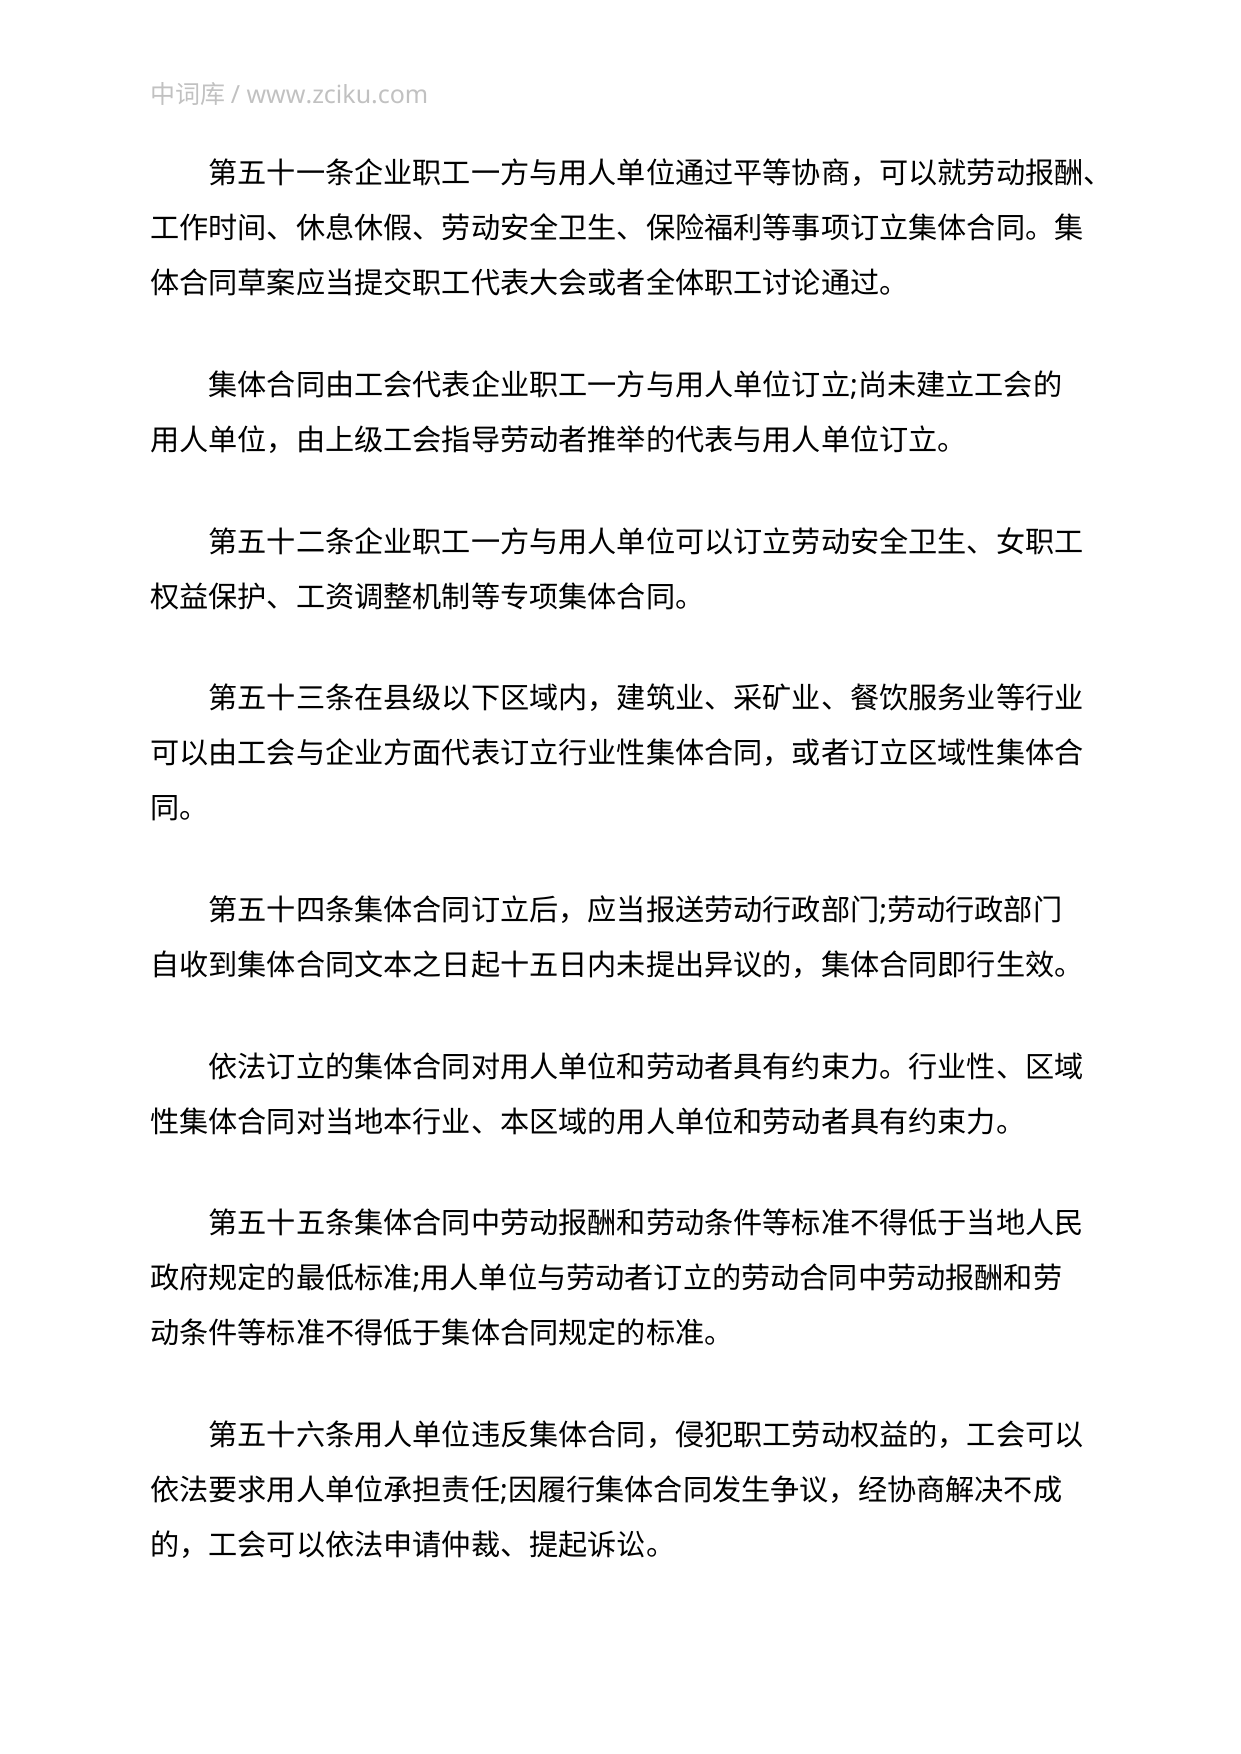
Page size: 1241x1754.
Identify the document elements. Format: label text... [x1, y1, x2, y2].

text 第五十三条在县级以下区域内，建筑业、采矿业、餐饮服务业等行业可以由工会与企业方面代表订立行业性集体合同，或者订立区域性集体合同。 [150, 675, 1090, 827]
text 第五十六条用人单位违反集体合同，侵犯职工劳动权益的，工会可以依法要求用人单位承担责任;因履行集体合同发生争议，经协商解决不成的，工会可以依法申请仲裁、提起诉讼。 [150, 1412, 1090, 1564]
text 依法订立的集体合同对用人单位和劳动者具有约束力。行业性、区域性集体合同对当地本行业、本区域的用人单位和劳动者具有约束力。 [150, 1043, 1090, 1141]
text 集体合同由工会代表企业职工一方与用人单位订立;尚未建立工会的用人单位，由上级工会指导劳动者推举的代表与用人单位订立。 [150, 362, 1090, 459]
text 第五十四条集体合同订立后，应当报送劳动行政部门;劳动行政部门自收到集体合同文本之日起十五日内未提出异议的，集体合同即行生效。 [150, 887, 1090, 984]
text 第五十五条集体合同中劳动报酬和劳动条件等标准不得低于当地人民政府规定的最低标准;用人单位与劳动者订立的劳动合同中劳动报酬和劳动条件等标准不得低于集体合同规定的标准。 [150, 1200, 1090, 1352]
text 第五十一条企业职工一方与用人单位通过平等协商，可以就劳动报酬、工作时间、休息休假、劳动安全卫生、保险福利等事项订立集体合同。集体合同草案应当提交职工代表大会或者全体职工讨论通过。 [150, 150, 1090, 302]
text 第五十二条企业职工一方与用人单位可以订立劳动安全卫生、女职工权益保护、工资调整机制等专项集体合同。 [150, 518, 1090, 616]
